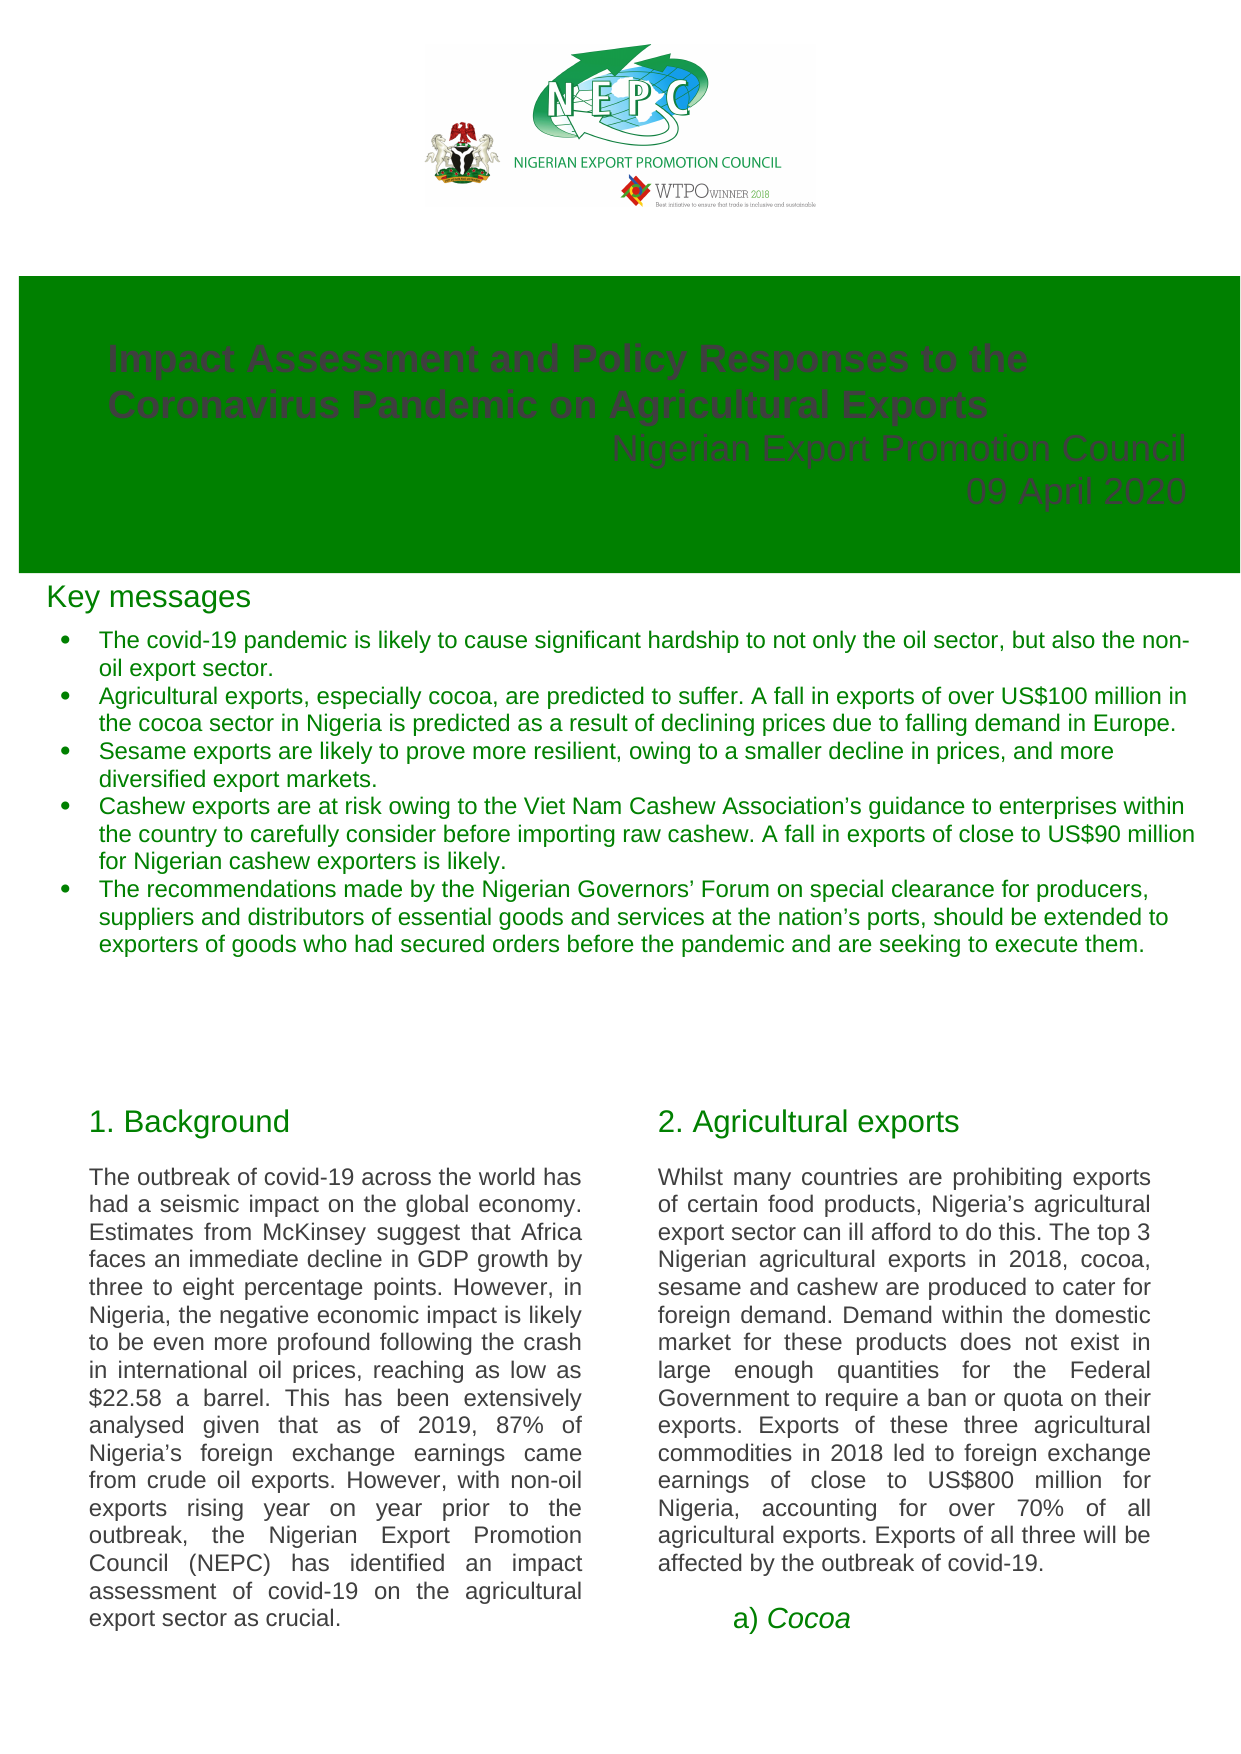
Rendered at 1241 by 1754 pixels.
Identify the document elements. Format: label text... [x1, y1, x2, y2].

subtitle 1. Background [89, 1103, 583, 1139]
text a) Cocoa [658, 1601, 1152, 1634]
subtitle 2. Agricultural exports [658, 1103, 1152, 1139]
picture [424, 44, 816, 207]
text The outbreak of covid-19 across the world has had a seismic impact on the global economy. Estimates from McKinsey suggest that Africa faces an immediate decline in GDP growth by three to eight percentage points. However, in Nigeria, the negative economic impact is likely to be even more profound following the crash in international oil prices, reaching as low as $22.58 a barrel. This has been extensively analysed given that as of 2019, 87% of Nigeria’s foreign exchange earnings came from crude oil exports. However, with non-oil exports rising year on year prior to the outbreak, the Nigerian Export Promotion Council (NEPC) has identified an impact assessment of covid-19 on the agricultural export sector as crucial. [89, 1163, 583, 1632]
text Whilst many countries are prohibiting exports of certain food products, Nigeria’s agricultural export sector can ill afford to do this. The top 3 Nigerian agricultural exports in 2018, cocoa, sesame and cashew are produced to cater for foreign demand. Demand within the domestic market for these products does not exist in large enough quantities for the Federal Government to require a ban or quota on their exports. Exports of these three agricultural commodities in 2018 led to foreign exchange earnings of close to US$800 million for Nigeria, accounting for over 70% of all agricultural exports. Exports of all three will be affected by the outbreak of covid-19. [658, 1163, 1152, 1577]
